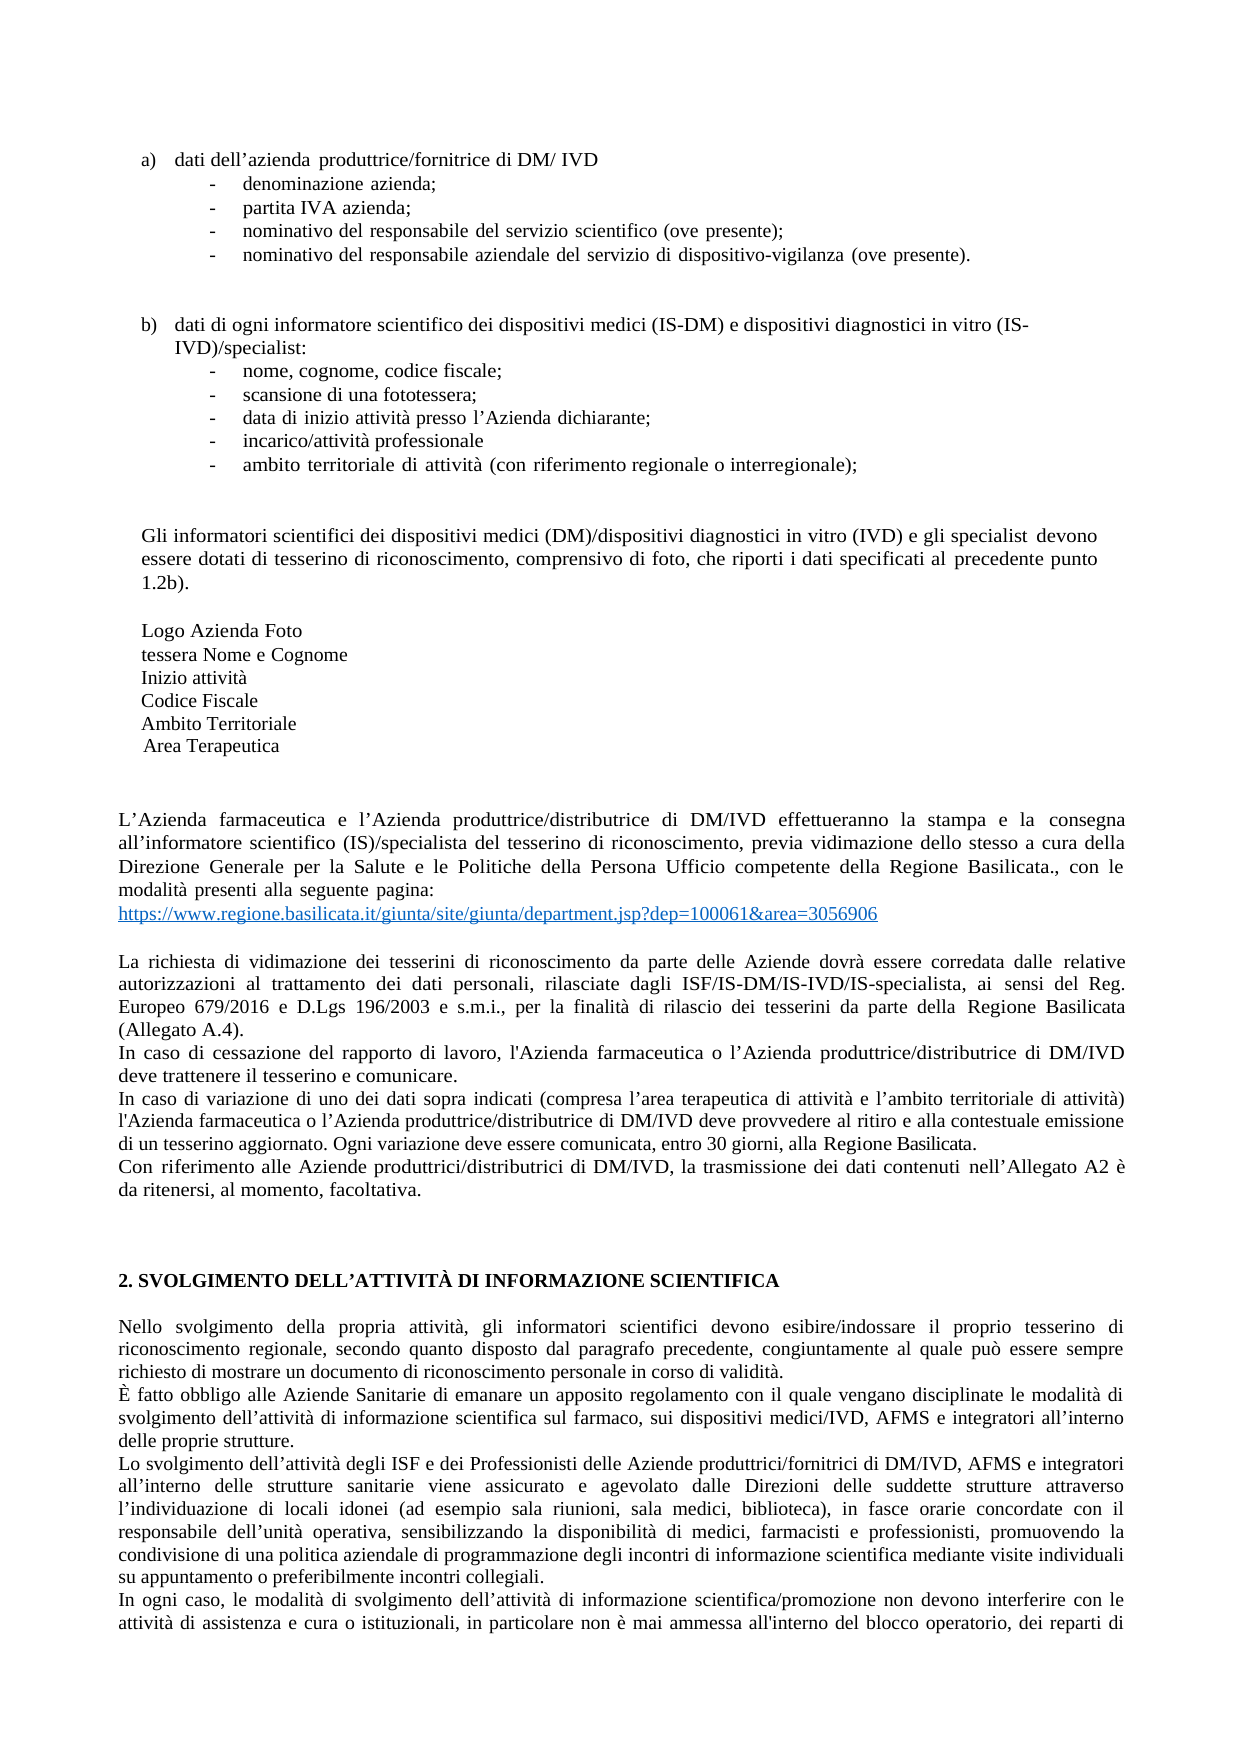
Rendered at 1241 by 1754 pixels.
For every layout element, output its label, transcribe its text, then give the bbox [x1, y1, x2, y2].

text È fatto obbligo alle Aziende Sanitarie di emanare un apposito regolamento con il quale vengano disciplinate le modalità di svolgimento dell’attività di informazione scientifica sul farmaco, sui dispositivi medici/IVD, AFMS e integratori all’interno delle proprie strutture. [118, 1383, 1125, 1451]
text L’Azienda farmaceutica e l’Azienda produttrice/distributrice di DM/IVD effettueranno la stampa e la consegna all’informatore scientifico (IS)/specialista del tesserino di riconoscimento, previa vidimazione dello stesso a cura della Direzione Generale per la Salute e le Politiche della Persona Ufficio competente della Regione Basilicata., con le modalità presenti alla seguente pagina: [118, 808, 1125, 901]
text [118, 1588, 1125, 1634]
list incarico/attività professionale [209, 429, 1122, 452]
text In caso di variazione di uno dei dati sopra indicati (compresa l’area terapeutica di attività e l’ambito territoriale di attività) l'Azienda farmaceutica o l’Azienda produttrice/distributrice di DM/IVD deve provvedere al ritiro e alla contestuale emissione di un tesserino aggiornato. Ogni variazione deve essere comunicata, entro 30 giorni, alla Regione Basilicata. [118, 1086, 1125, 1155]
text Gli informatori scientifici dei dispositivi medici (DM)/dispositivi diagnostici in vitro (IVD) e gli specialist devono essere dotati di tesserino di riconoscimento, comprensivo di foto, che riporti i dati specificati al precedente punto 1.2b). [141, 524, 1097, 593]
list scansione di una fototessera; [209, 383, 1122, 406]
text In caso di cessazione del rapporto di lavoro, l'Azienda farmaceutica o l’Azienda produttrice/distributrice di DM/IVD deve trattenere il tesserino e comunicare. [118, 1041, 1125, 1086]
text Con riferimento alle Aziende produttrici/distributrici di DM/IVD, la trasmissione dei dati contenuti nell’Allegato A2 è da ritenersi, al momento, facoltativa. [118, 1155, 1125, 1201]
list nominativo del responsabile aziendale del servizio di dispositivo-vigilanza (ove presente). [209, 242, 1122, 265]
list partita IVA azienda; [209, 196, 1122, 219]
list ambito territoriale di attività (con riferimento regionale o interregionale); [209, 453, 1122, 476]
text Ambito Territoriale [111, 712, 1122, 734]
text Inizio attività [111, 666, 1122, 689]
list dati dell’azienda produttrice/fornitrice di DM/ IVD [141, 148, 1122, 171]
list nominativo del responsabile del servizio scientifico (ove presente); [209, 219, 1122, 242]
text Lo svolgimento dell’attività degli ISF e dei Professionisti delle Aziende produttrici/fornitrici di DM/IVD, AFMS e integratori all’interno delle strutture sanitarie viene assicurato e agevolato dalle Direzioni delle suddette strutture attraverso l’individuazione di locali idonei (ad esempio sala riunioni, sala medici, biblioteca), in fasce orarie concordate con il responsabile dell’unità operativa, sensibilizzando la disponibilità di medici, farmacisti e professionisti, promuovendo la condivisione di una politica aziendale di programmazione degli incontri di informazione scientifica mediante visite individuali su appuntamento o preferibilmente incontri collegiali. [118, 1451, 1125, 1588]
list nome, cognome, codice fiscale; [209, 359, 1122, 382]
text 2. SVOLGIMENTO DELL’ATTIVITÀ DI INFORMAZIONE SCIENTIFICA [118, 1269, 1122, 1292]
text Logo Azienda Foto tessera Nome e Cognome [141, 619, 351, 665]
text Area Terapeutica [118, 734, 1122, 757]
list denominazione azienda; [209, 172, 1122, 195]
text La richiesta di vidimazione dei tesserini di riconoscimento da parte delle Aziende dovrà essere corredata dalle relative autorizzazioni al trattamento dei dati personali, rilasciate dagli ISF/IS-DM/IS-IVD/IS-specialista, ai sensi del Reg. Europeo 679/2016 e D.Lgs 196/2003 e s.m.i., per la finalità di rilascio dei tesserini da parte della Regione Basilicata (Allegato A.4). [118, 949, 1125, 1041]
text Codice Fiscale [111, 689, 1122, 712]
text https://www.regione.basilicata.it/giunta/site/giunta/department.jsp?dep=100061&area=3056906 [118, 902, 1125, 924]
list data di inizio attività presso l’Azienda dichiarante; [209, 406, 1122, 429]
text Nello svolgimento della propria attività, gli informatori scientifici devono esibire/indossare il proprio tesserino di riconoscimento regionale, secondo quanto disposto dal paragrafo precedente, congiuntamente al quale può essere sempre richiesto di mostrare un documento di riconoscimento personale in corso di validità. [118, 1314, 1125, 1383]
list dati di ogni informatore scientifico dei dispositivi medici (IS-DM) e dispositivi diagnostici in vitro (IS- IVD)/specialist: [141, 313, 1096, 358]
